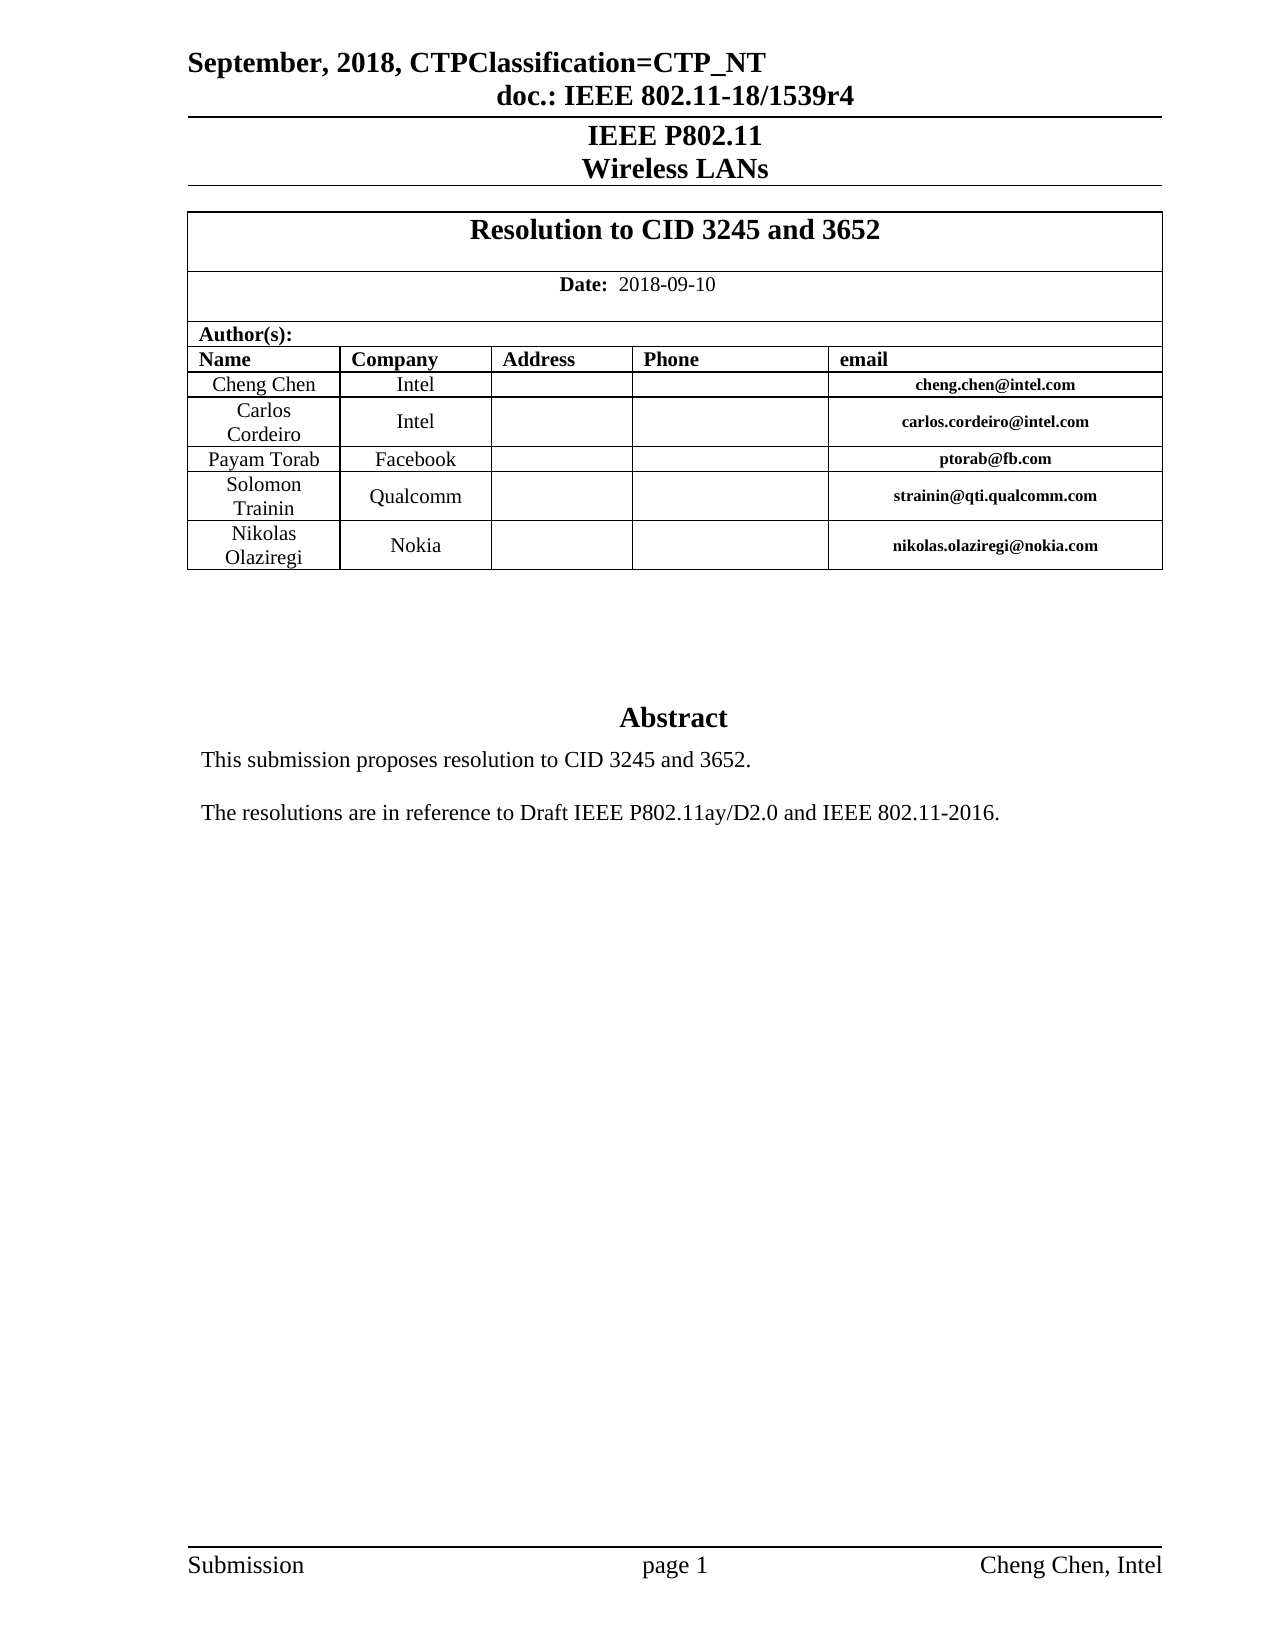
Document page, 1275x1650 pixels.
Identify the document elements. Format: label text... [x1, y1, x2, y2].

table_cell cheng.chen@intel.com [829, 373, 1162, 396]
table_cell Carlos Cordeiro [188, 398, 339, 446]
table_cell Intel [341, 373, 491, 396]
table_header Resolution to CID 3245 and 3652 [188, 213, 1162, 271]
table_cell [492, 398, 632, 446]
text IEEE P802.11 Wireless LANs [187, 118, 1162, 186]
table_cell Company [341, 347, 491, 371]
table_cell Solomon Trainin [188, 472, 339, 520]
table_cell [633, 373, 828, 396]
table_cell Address [492, 347, 632, 371]
table_cell Facebook [341, 447, 491, 471]
table_cell strainin@qti.qualcomm.com [829, 472, 1162, 520]
table_cell Payam Torab [188, 447, 339, 471]
table_cell Nokia [341, 521, 491, 569]
table_cell [492, 472, 632, 520]
table_cell ptorab@fb.com [829, 447, 1162, 471]
table_cell Phone [633, 347, 828, 371]
table_cell [633, 447, 828, 471]
table_cell Intel [341, 398, 491, 446]
table_cell nikolas.olaziregi@nokia.com [829, 521, 1162, 569]
table_cell [492, 521, 632, 569]
table_cell [492, 447, 632, 471]
table_cell Date: 2018-09-10 [188, 272, 1162, 321]
table_cell Cheng Chen [188, 373, 339, 396]
table_cell email [829, 347, 1162, 371]
table_cell [633, 472, 828, 520]
table_cell [492, 373, 632, 396]
table_cell [633, 521, 828, 569]
table_cell [633, 398, 828, 446]
table_cell carlos.cordeiro@intel.com [829, 398, 1162, 446]
table_cell Qualcomm [341, 472, 491, 520]
table_cell Name [188, 347, 339, 371]
table_cell Nikolas Olaziregi [188, 521, 339, 569]
table_cell Author(s): [188, 322, 1162, 346]
